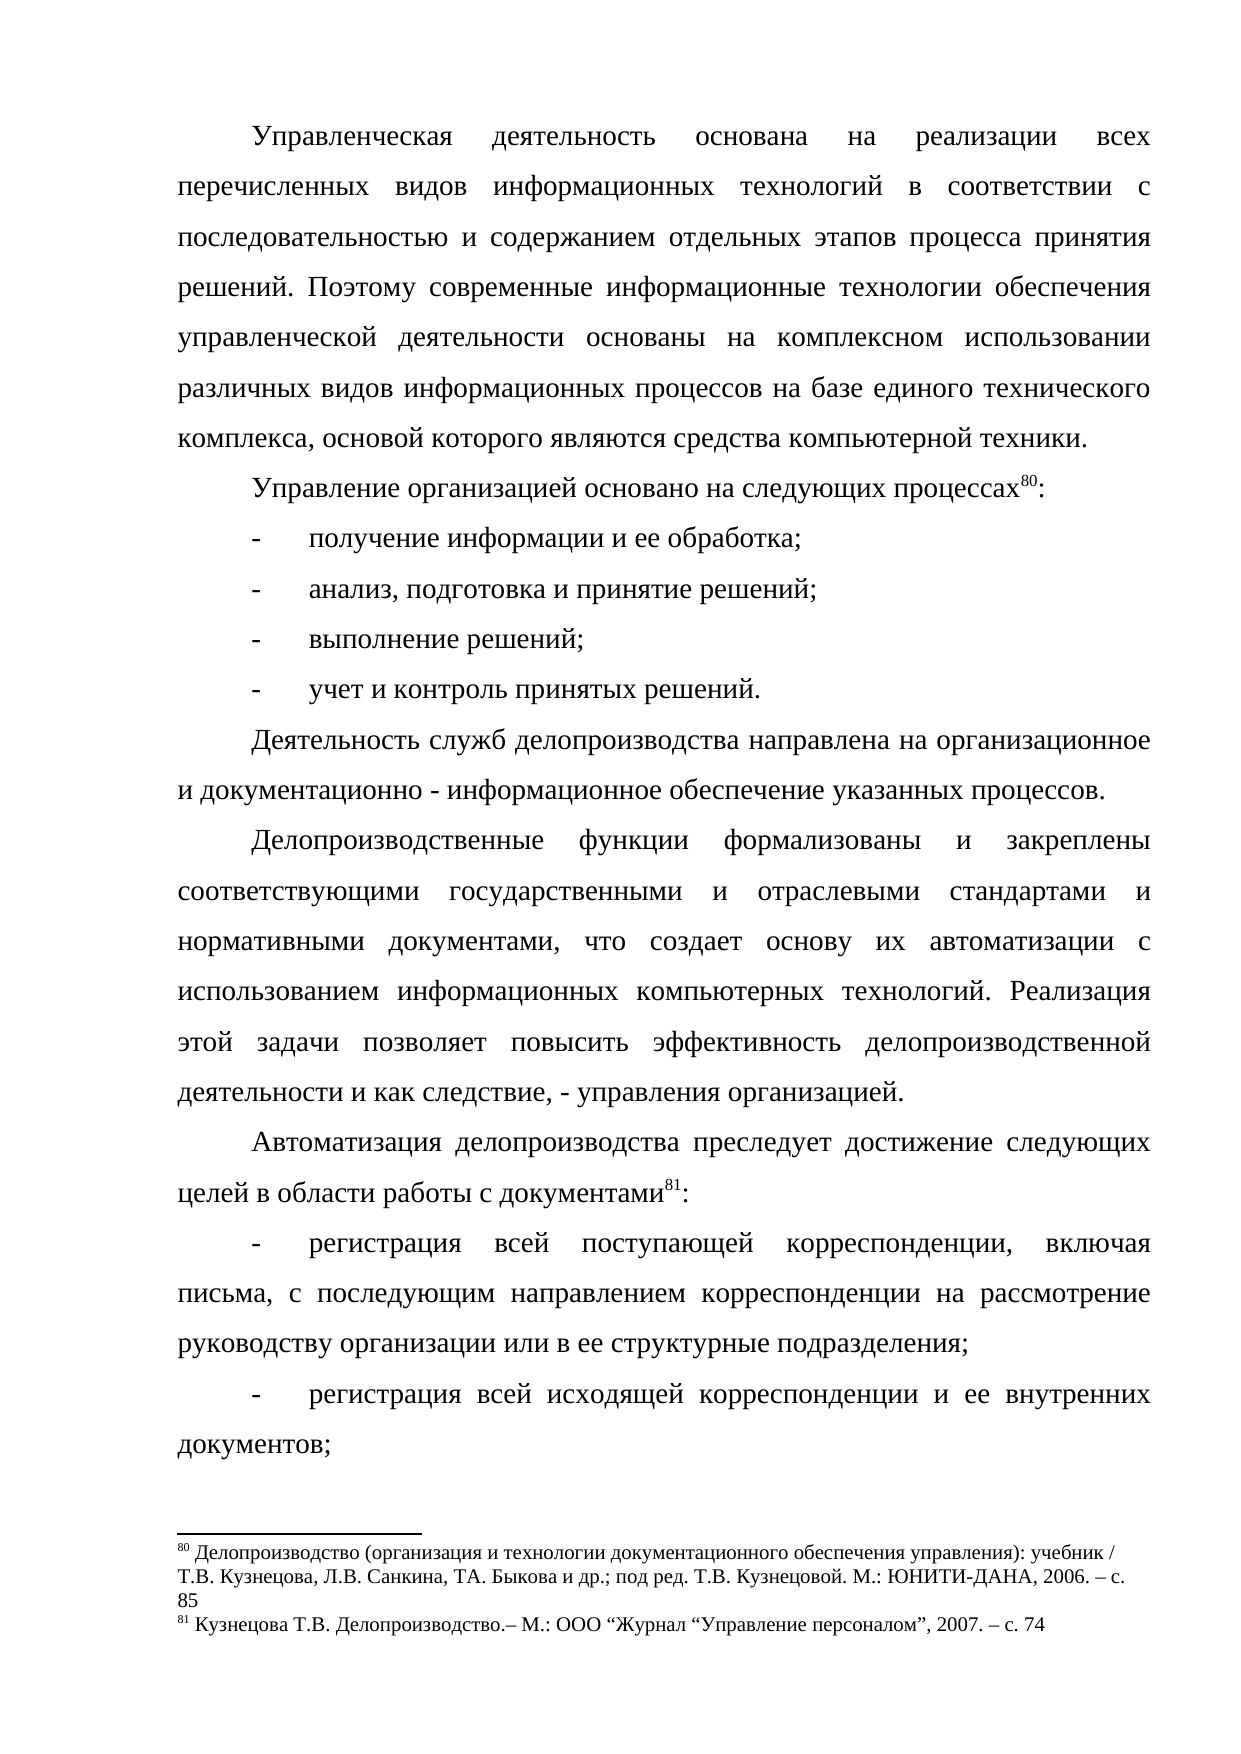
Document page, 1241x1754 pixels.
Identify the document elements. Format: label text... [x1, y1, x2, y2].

text Управление организацией основано на следующих процессах: [177, 470, 1152, 504]
list выполнение решений; [177, 621, 1152, 655]
text Деятельность служб делопроизводства направлена на организационное и документационно - информационное обеспечение указанных процессов. [177, 722, 1152, 806]
list анализ, подготовка и принятие решений; [177, 571, 1152, 604]
list учет и контроль принятых решений. [177, 672, 1152, 705]
text Управленческая деятельность основана на реализации всех перечисленных видов информационных технологий в соответствии с последовательностью и содержанием отдельных этапов процесса принятия решений. Поэтому современные информационные технологии обеспечения управленческой деятельности основаны на комплексном использовании различных видов информационных процессов на базе единого технического комплекса, основой которого являются средства компьютерной техники. [177, 118, 1152, 453]
text Делопроизводственные функции формализованы и закреплены соответствующими государственными и отраслевыми стандартами и нормативными документами, что создает основу их автоматизации с использованием информационных компьютерных технологий. Реализация этой задачи позволяет повысить эффективность делопроизводственной деятельности и как следствие, - управления организацией. [177, 822, 1152, 1108]
list регистрация всей поступающей корреспонденции, включая письма, с последующим направлением корреспонденции на рассмотрение руководству организации или в ее структурные подразделения; [177, 1225, 1152, 1359]
list регистрация всей исходящей корреспонденции и ее внутренних документов; [177, 1376, 1152, 1460]
text Автоматизация делопроизводства преследует достижение следующих целей в области работы с документами: [177, 1124, 1152, 1208]
list получение информации и ее обработка; [177, 521, 1152, 554]
